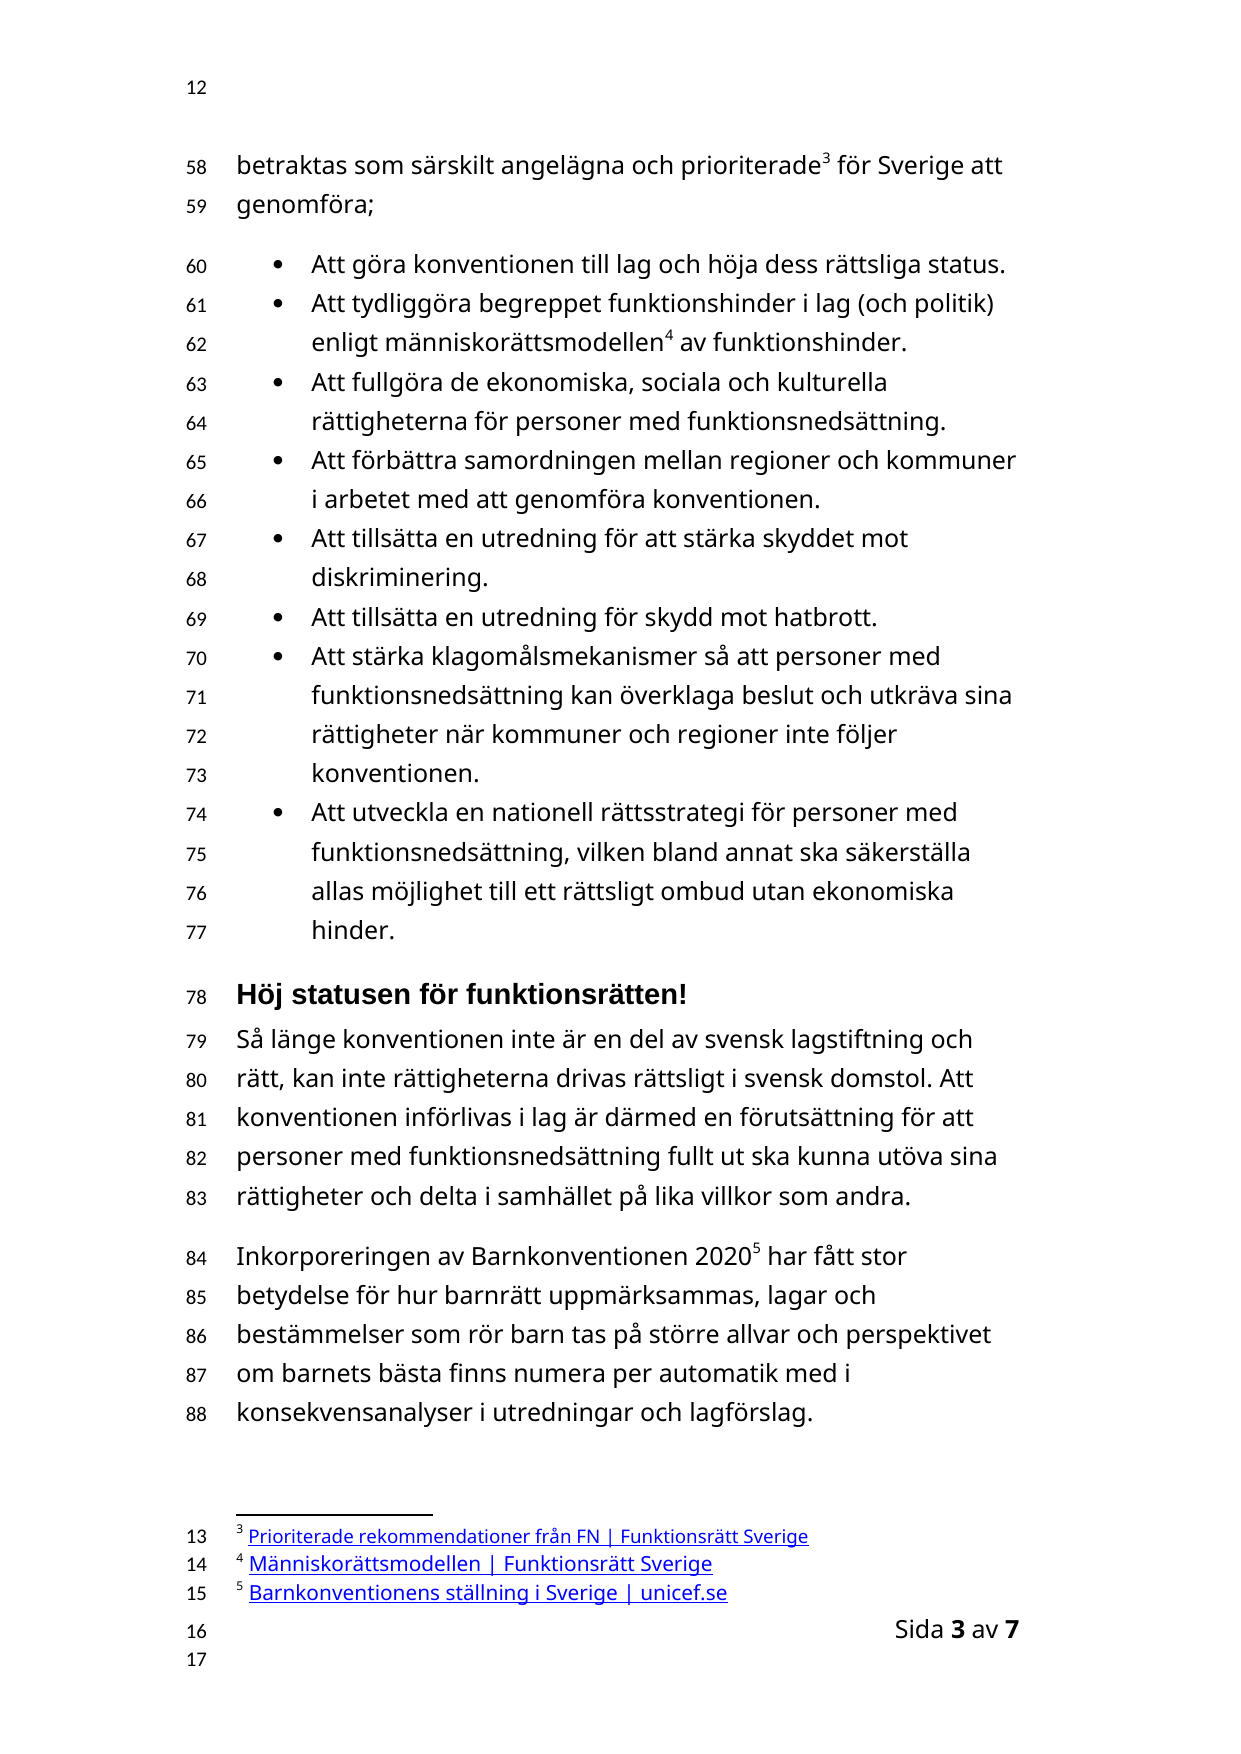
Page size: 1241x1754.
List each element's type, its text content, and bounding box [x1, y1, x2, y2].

list Att fullgöra de ekonomiska, sociala och kulturella rättigheterna för personer med funktionsnedsättning. [274, 364, 1019, 437]
list Att tillsätta en utredning för skydd mot hatbrott. [274, 599, 1019, 633]
subtitle Höj statusen för funktionsrätten! [236, 977, 1019, 1010]
text Inkorporeringen av Barnkonventionen 2020 har fått stor betydelse för hur barnrätt uppmärksammas, lagar och bestämmelser som rör barn tas på större allvar och perspektivet om barnets bästa finns numera per automatik med i konsekvensanalyser i utredningar och lagförslag. [236, 1238, 1019, 1429]
text Så länge konventionen inte är en del av svensk lagstiftning och rätt, kan inte rättigheterna drivas rättsligt i svensk domstol. Att konventionen införlivas i lag är därmed en förutsättning för att personer med funktionsnedsättning fullt ut ska kunna utöva sina rättigheter och delta i samhället på lika villkor som andra. [236, 1022, 1019, 1212]
list Att utveckla en nationell rättsstrategi för personer med funktionsnedsättning, vilken bland annat ska säkerställa allas möjlighet till ett rättsligt ombud utan ekonomiska hinder. [274, 795, 1019, 947]
list Att tydliggöra begreppet funktionshinder i lag (och politik) enligt människorättsmodellen av funktionshinder. [274, 286, 1019, 359]
list Att förbättra samordningen mellan regioner och kommuner i arbetet med att genomföra konventionen. [274, 443, 1019, 516]
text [236, 148, 1019, 221]
list Att tillsätta en utredning för att stärka skyddet mot diskriminering. [274, 521, 1019, 594]
list Att göra konventionen till lag och höja dess rättsliga status. [274, 247, 1019, 281]
list Att stärka klagomålsmekanismer så att personer med funktionsnedsättning kan överklaga beslut och utkräva sina rättigheter när kommuner och regioner inte följer konventionen. [274, 638, 1019, 790]
